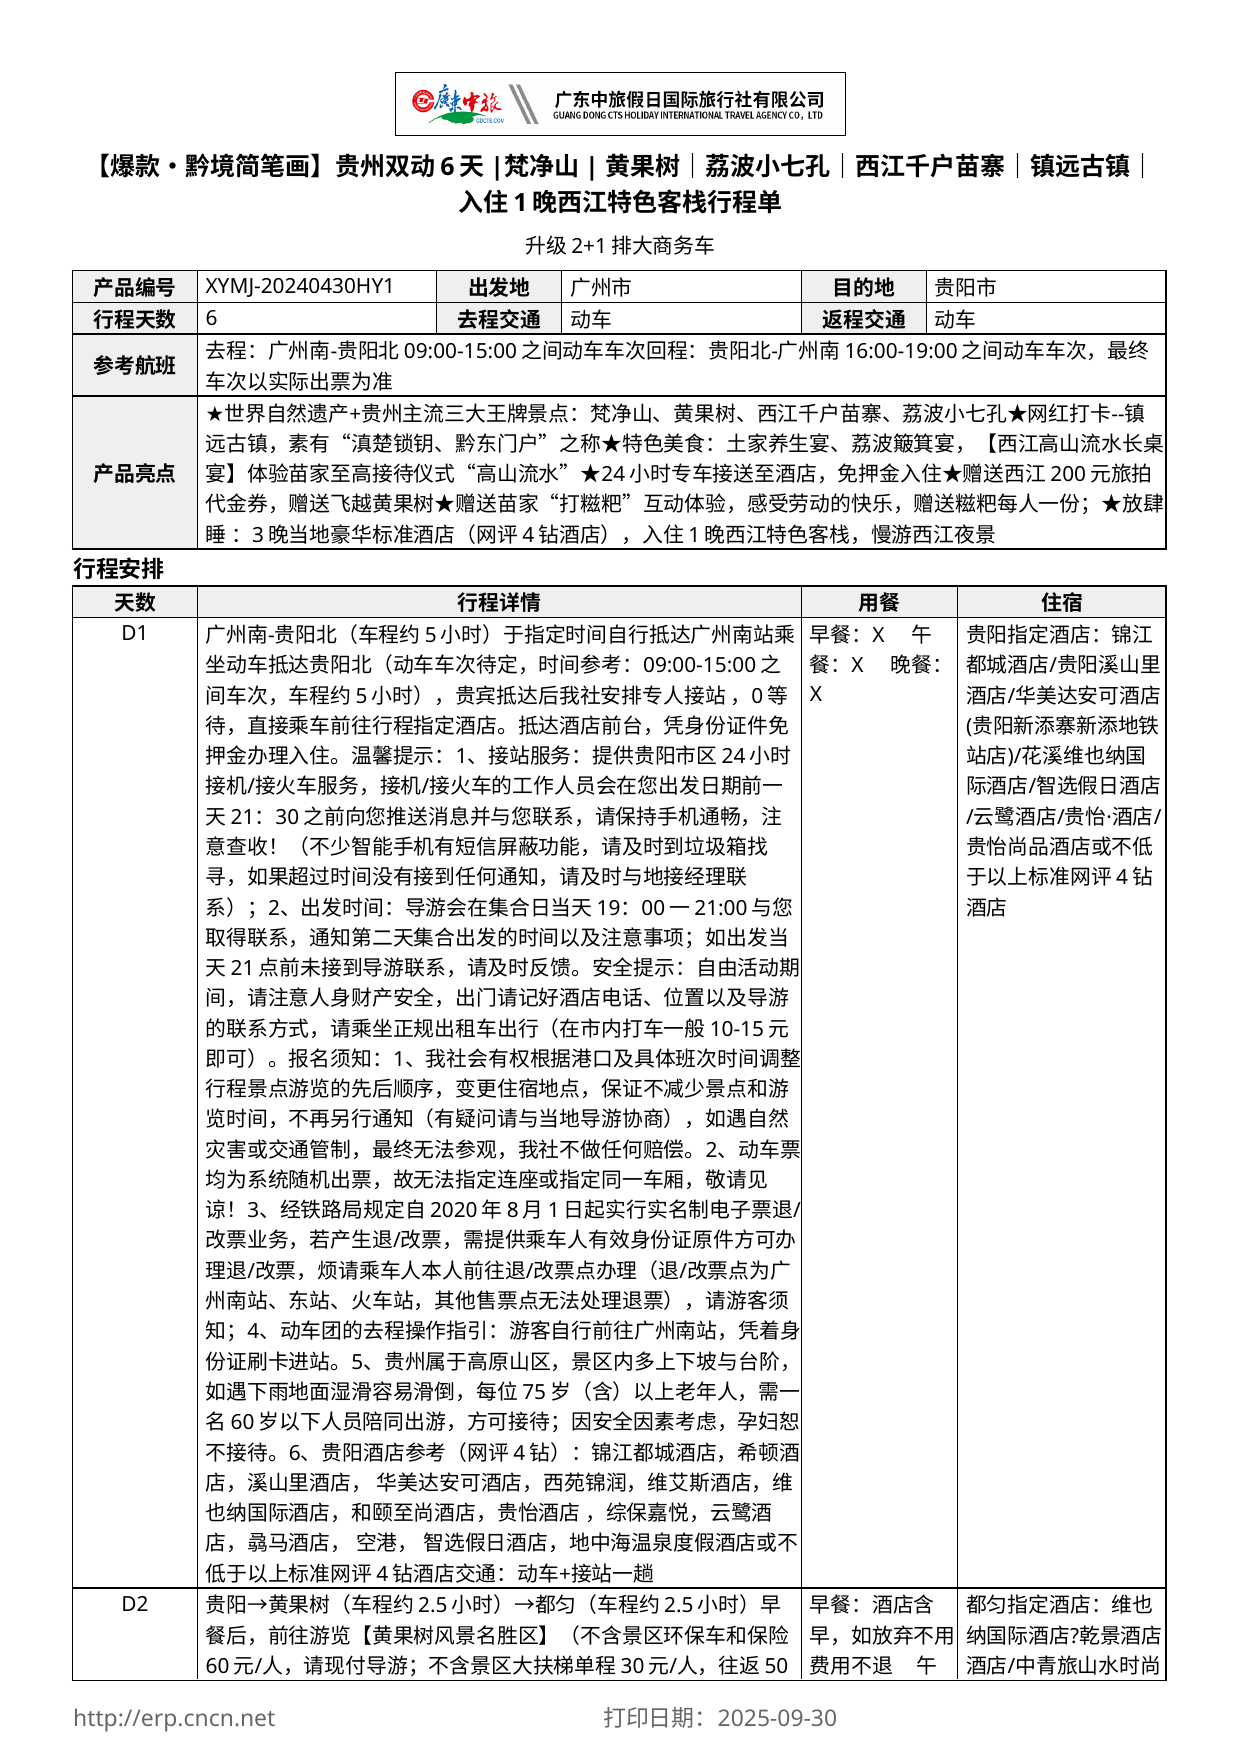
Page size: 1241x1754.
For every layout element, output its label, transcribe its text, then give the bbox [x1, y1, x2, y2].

table_header 用餐 [802, 587, 957, 617]
table_header 天数 [73, 587, 197, 617]
table_cell 贵阳指定酒店：锦江都城酒店/贵阳溪山里酒店/华美达安可酒店(贵阳新添寨新添地铁站店)/花溪维也纳国际酒店/智选假日酒店/云鹭酒店/贵怡·酒店/贵怡尚品酒店或不低于以上标准网评4钻酒店 [958, 618, 1165, 1587]
table_cell D2 [73, 1589, 197, 1679]
table_header 行程详情 [198, 587, 801, 617]
picture [396, 73, 845, 135]
table_header 贵阳市 [927, 271, 1165, 301]
table_cell 去程：广州南-贵阳北09:00-15:00之间动车车次 [198, 335, 1165, 395]
table_header 广州市 [562, 271, 801, 301]
table_header 目的地 [802, 271, 926, 301]
table_cell 动车 [562, 303, 801, 333]
table_cell 去程交通 [437, 303, 561, 333]
table_cell 动车 [927, 303, 1165, 333]
table_cell 返程交通 [802, 303, 926, 333]
table_header 出发地 [437, 271, 561, 301]
table_cell 6 [198, 303, 436, 333]
table_header 住宿 [958, 587, 1165, 617]
table_cell 产品亮点 [73, 397, 197, 548]
table_cell 行程天数 [73, 303, 197, 333]
table_cell 广州南-贵阳北（车程约5小时） [198, 618, 801, 1587]
table_header 产品编号 [73, 271, 197, 301]
text 【爆款•黔境简笔画】贵州双动6天 |梵净山 | 黄果树｜荔波小七孔｜西江千户苗寨｜镇远古镇｜入住1晚西江特色客栈行程单 [73, 146, 1167, 218]
table_header XYMJ-20240430HY1 [198, 271, 436, 301]
text 行程安排 [73, 551, 1167, 584]
text 升级2+1排大商务车 [73, 229, 1167, 259]
table_cell D1 [73, 618, 197, 1587]
table_cell 早餐：X 午餐：X 晚餐：X [802, 618, 957, 1587]
table_cell 参考航班 [73, 335, 197, 395]
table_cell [802, 1589, 957, 1679]
table_cell ★世界自然遗产+贵州主流三大王牌景点：梵净山、黄果树、西江千户苗寨、荔波小七孔 [198, 397, 1165, 548]
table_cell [958, 1589, 1165, 1679]
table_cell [198, 1589, 801, 1679]
